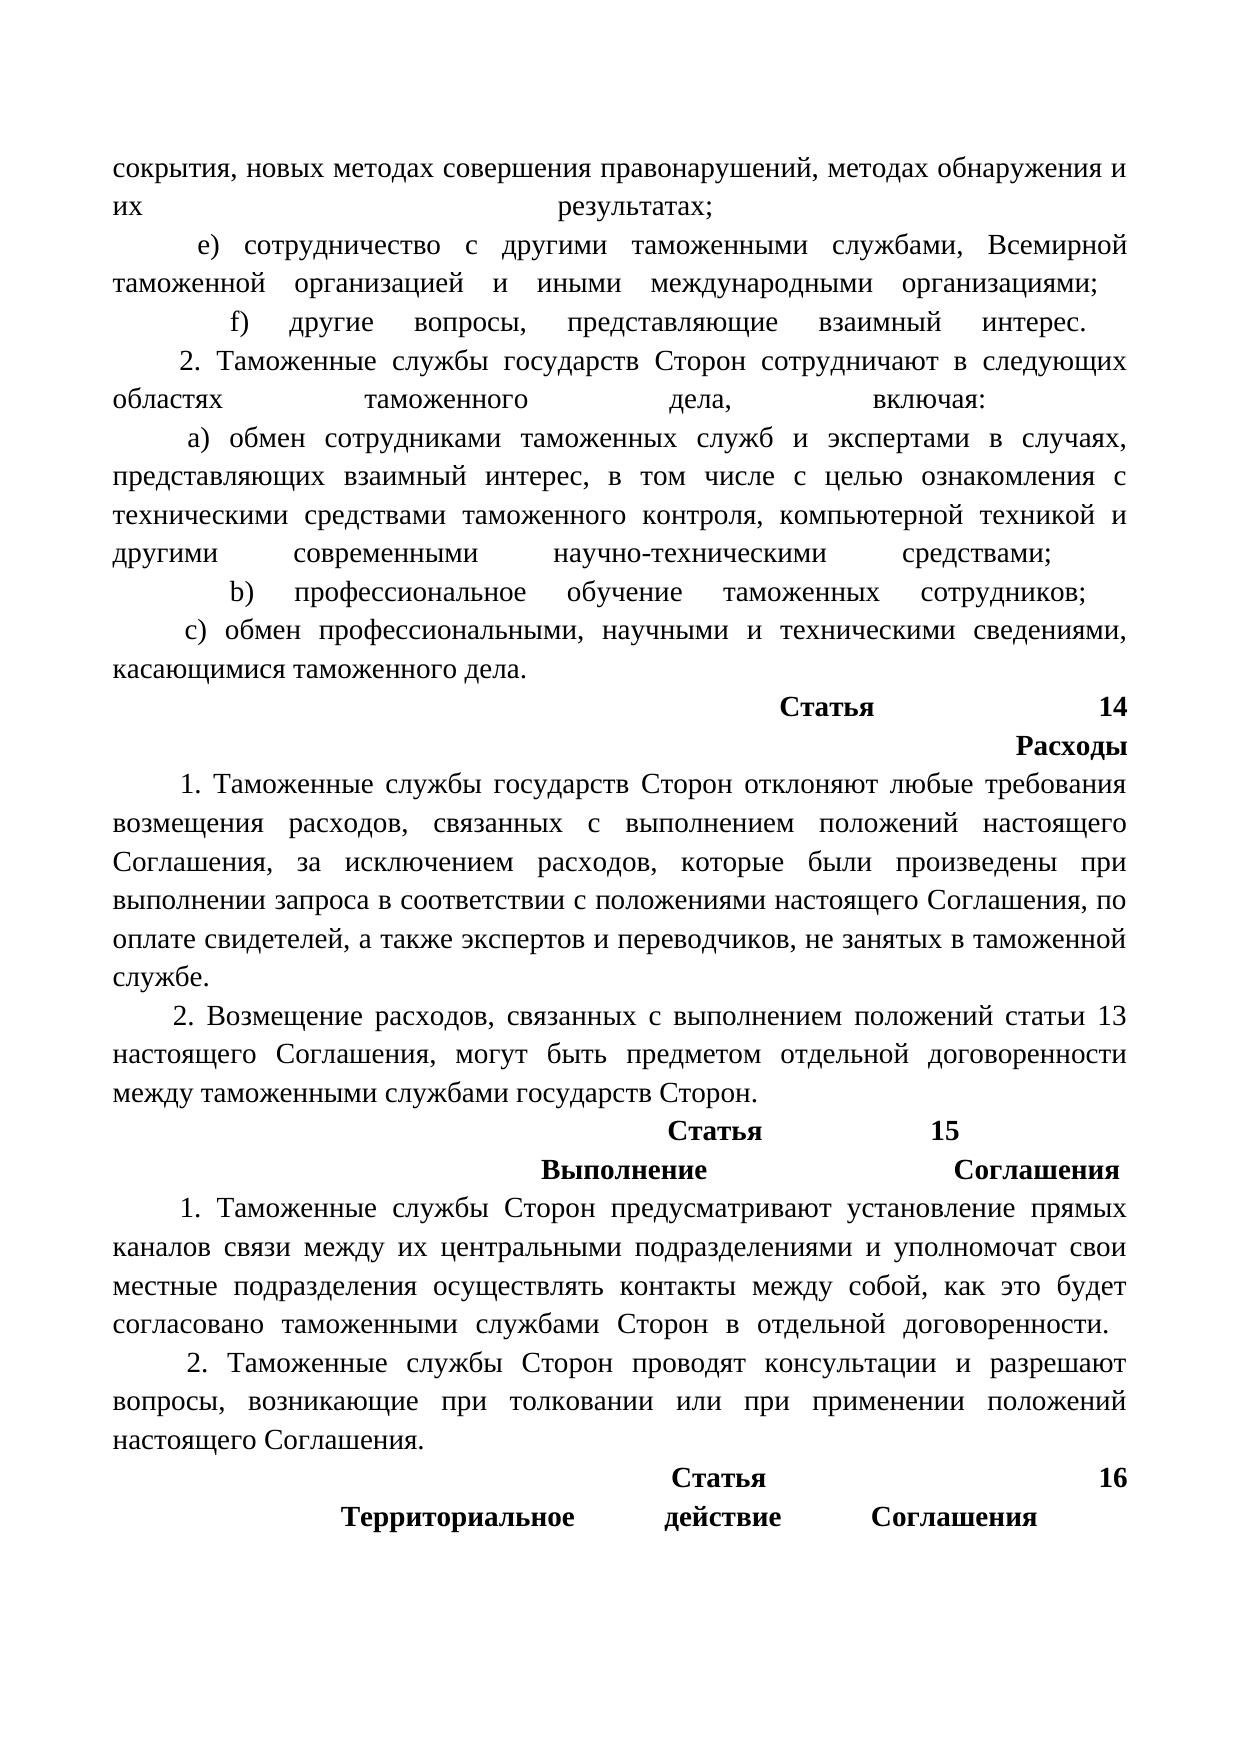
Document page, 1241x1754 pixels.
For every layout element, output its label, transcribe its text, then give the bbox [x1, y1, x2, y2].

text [112, 150, 1128, 684]
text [112, 1460, 1128, 1532]
text Статья 14 Расходы 1. Таможенные службы государств Сторон отклоняют любые требования возмещения расходов, связанных с выполнением положений настоящего Соглашения, за исключением расходов, которые были произведены при выполнении запроса в соответствии с положениями настоящего Соглашения, по оплате свидетелей, а также экспертов и переводчиков, не занятых в таможенной службе. 2. Возмещение расходов, связанных с выполнением положений статьи 13 настоящего Соглашения, могут быть предметом отдельной договоренности между таможенными службами государств Сторон. [112, 689, 1128, 1108]
text Статья 15 Выполнение Соглашения 1. Таможенные службы Сторон предусматривают установление прямых каналов связи между их центральными подразделениями и уполномочат свои местные подразделения осуществлять контакты между собой, как это будет согласовано таможенными службами Сторон в отдельной договоренности. 2. Таможенные службы Сторон проводят консультации и разрешают вопросы, возникающие при толковании или при применении положений настоящего Соглашения. [112, 1113, 1128, 1455]
